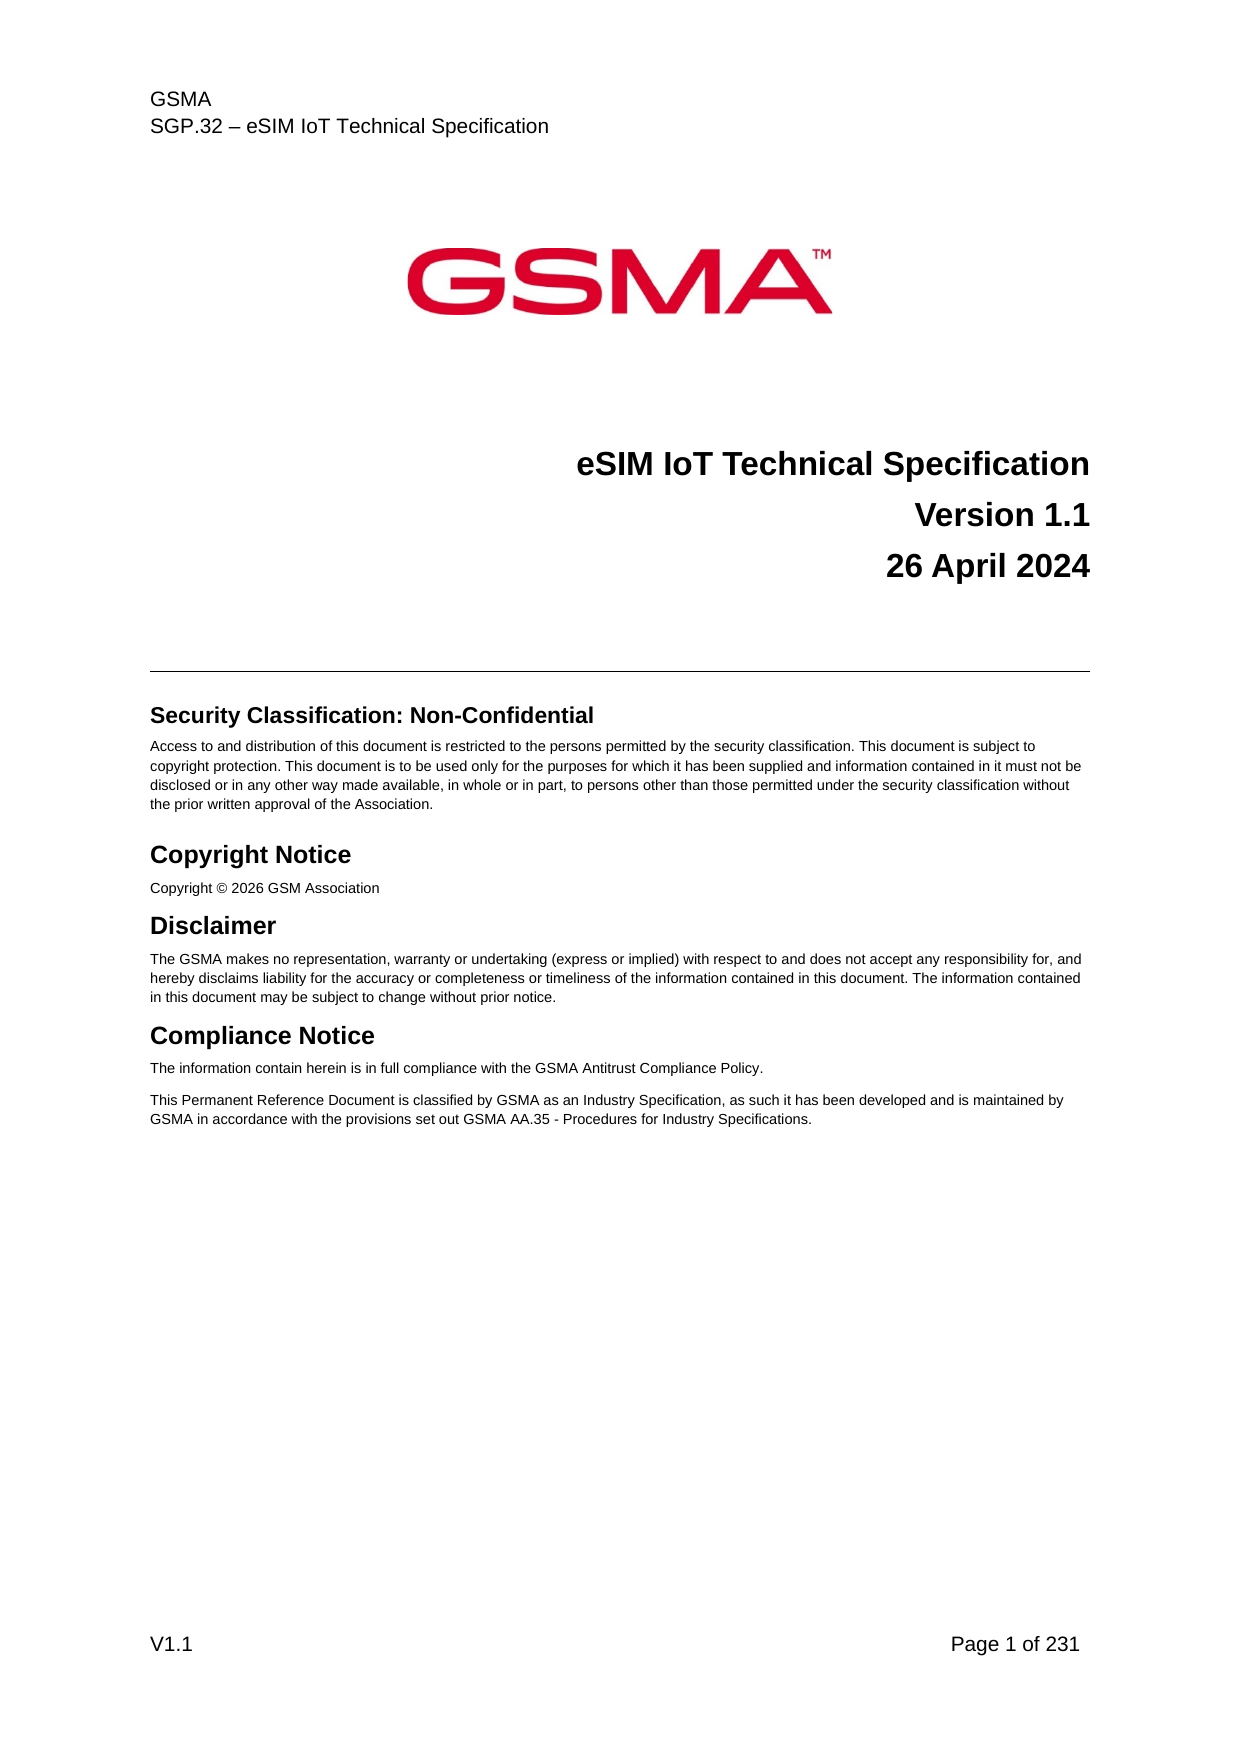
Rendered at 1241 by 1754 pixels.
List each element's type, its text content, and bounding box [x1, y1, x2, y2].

text Access to and distribution of this document is restricted to the persons permitted by the security classification. This document is subject to copyright protection. This document is to be used only for the purposes for which it has been supplied and information contained in it must not be disclosed or in any other way made available, in whole or in part, to persons other than those permitted under the security classification without the prior written approval of the Association. [150, 738, 1090, 813]
text Compliance Notice [150, 1021, 1090, 1049]
text Copyright Notice [150, 840, 1090, 869]
text This Permanent Reference Document is classified by GSMA as an Industry Specification, as such it has been developed and is maintained by GSMA in accordance with the provisions set out GSMA AA.35 - Procedures for Industry Specifications. [150, 1092, 1090, 1128]
text Security Classification: Non-Confidential [150, 702, 1090, 728]
title eSIM IoT Technical Specification [150, 444, 1090, 482]
picture [407, 248, 833, 315]
text Copyright © 2024 GSM Association [150, 879, 1090, 896]
text The information contain herein is in full compliance with the GSMA Antitrust Compliance Policy. [150, 1060, 1090, 1077]
text The GSMA makes no representation, warranty or undertaking (express or implied) with respect to and does not accept any responsibility for, and hereby disclaims liability for the accuracy or completeness or timeliness of the information contained in this document. The information contained in this document may be subject to change without prior notice. [150, 950, 1090, 1006]
text Disclaimer [150, 911, 1090, 940]
title 26 April 2024 [150, 546, 1090, 584]
title Version 1.1 [150, 495, 1090, 533]
